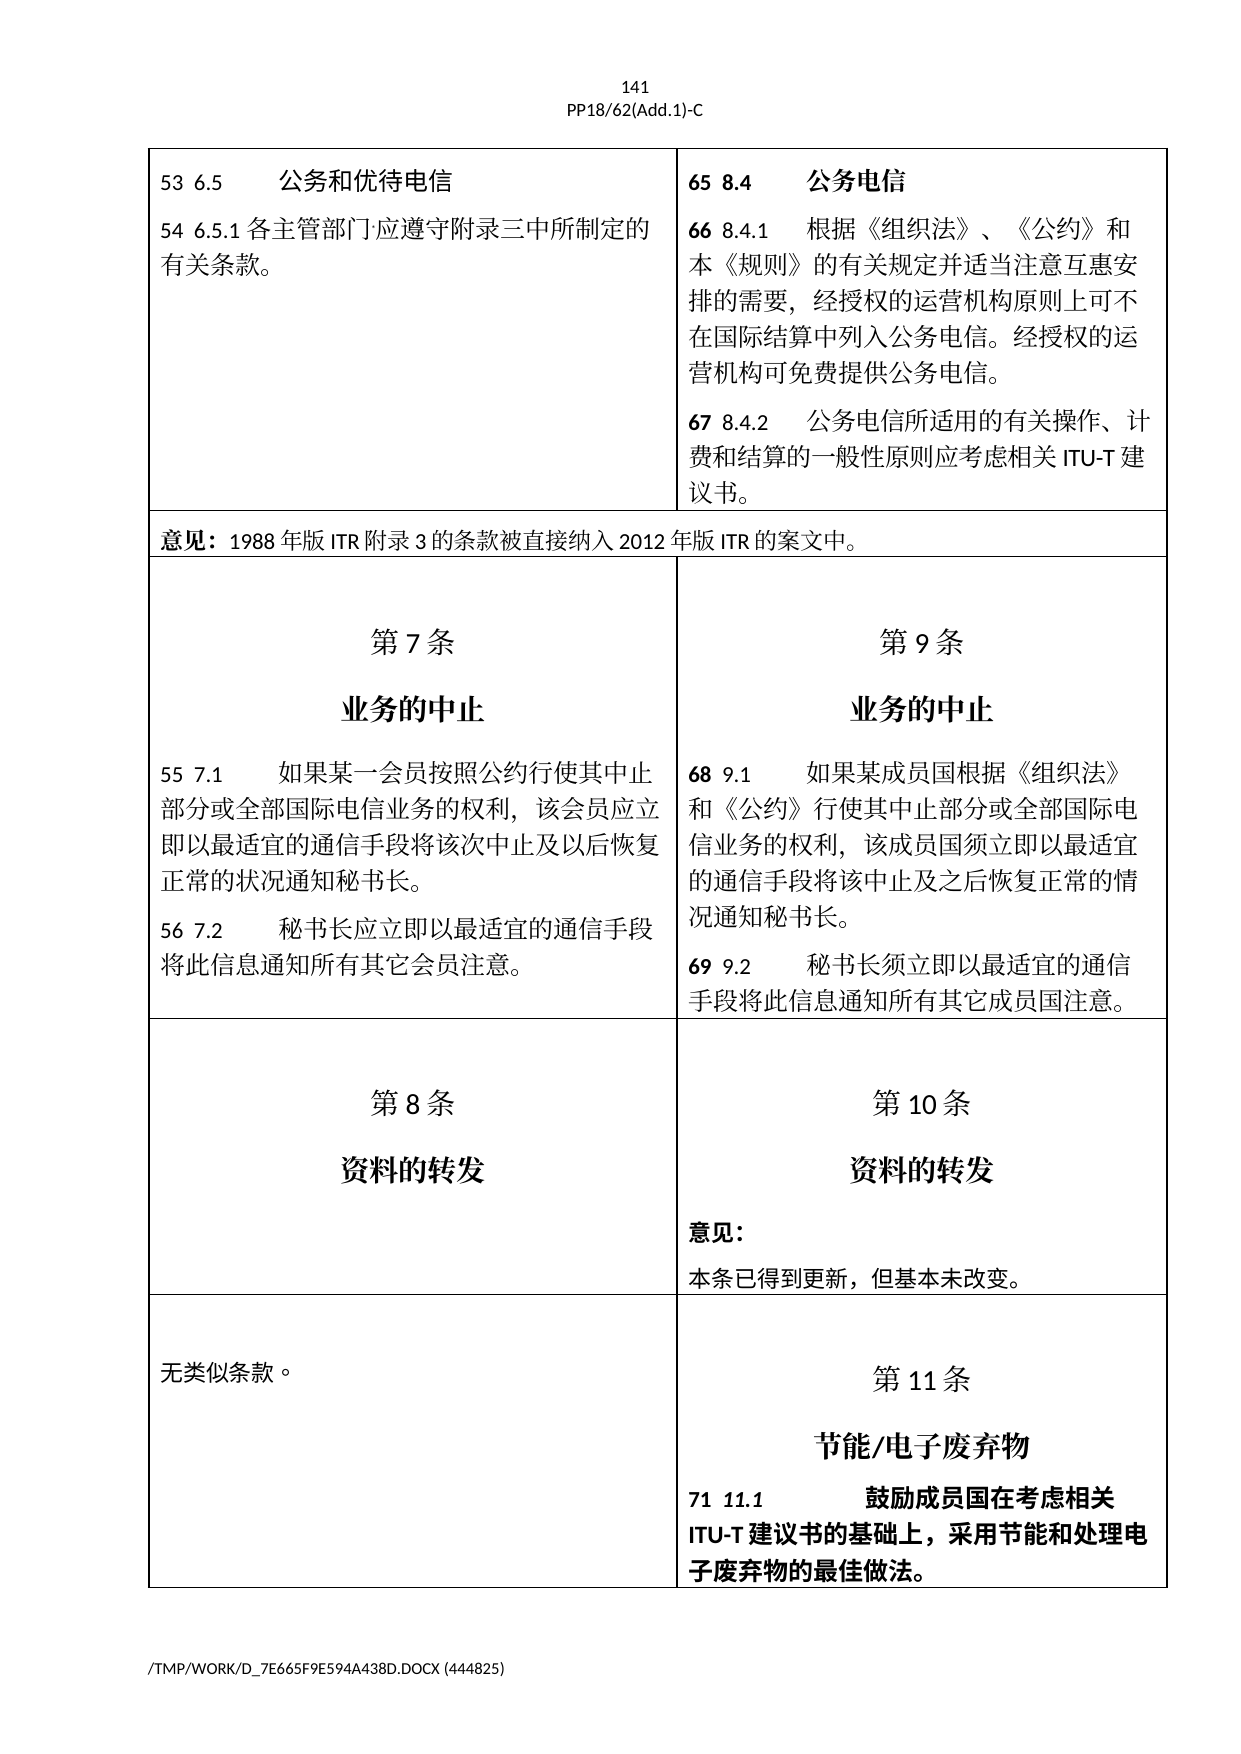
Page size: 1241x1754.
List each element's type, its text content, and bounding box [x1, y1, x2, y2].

table_cell 无类似条款。 [150, 1295, 676, 1587]
table_cell 第8条 资料的转发 [150, 1019, 676, 1294]
table_cell 意见：1988年版ITR附录3的条款被直接纳入2012年版ITR的案文中。 [150, 511, 1166, 556]
table_cell 第9条 业务的中止 68 9.1 如果某成员国根据《组织法》和《公约》行使其中止部分或全部国际电信业务的权利，该成员国须立即以最适宜的通信手段将该中止及之后恢复正常的情况通知秘书长。 69 9.2 秘书长须立即以最适宜的通信手段将此信息通知所有其它成员国注意。 [678, 557, 1166, 1017]
table_cell 第10条 资料的转发 意见： 本条已得到更新，但基本未改变。 [678, 1019, 1166, 1294]
table_header 65 8.4 公务电信 66 8.4.1 根据《组织法》、《公约》和本《规则》的有关规定并适当注意互惠安排的需要，经授权的运营机构原则上可不在国际结算中列入公务电信。经授权的运营机构可免费提供公务电信。 67 8.4.2 公务电信所适用的有关操作、计费和结算的一般性原则应考虑相关ITU-T建议书。 [678, 149, 1166, 510]
table_header 53 6.5 公务和优待电信 54 6.5.1 各主管部门*应遵守附录三中所制定的有关条款。 [150, 149, 676, 510]
table_cell 第11条 节能/电子废弃物 71 11.1 鼓励成员国在考虑相关ITU-T建议书的基础上，采用节能和处理电子废弃物的最佳做法。 [678, 1295, 1166, 1587]
table_cell 第7条 业务的中止 55 7.1 如果某一会员按照公约行使其中止部分或全部国际电信业务的权利，该会员应立即以最适宜的通信手段将该次中止及以后恢复正常的状况通知秘书长。 56 7.2 秘书长应立即以最适宜的通信手段将此信息通知所有其它会员注意。 [150, 557, 676, 1017]
